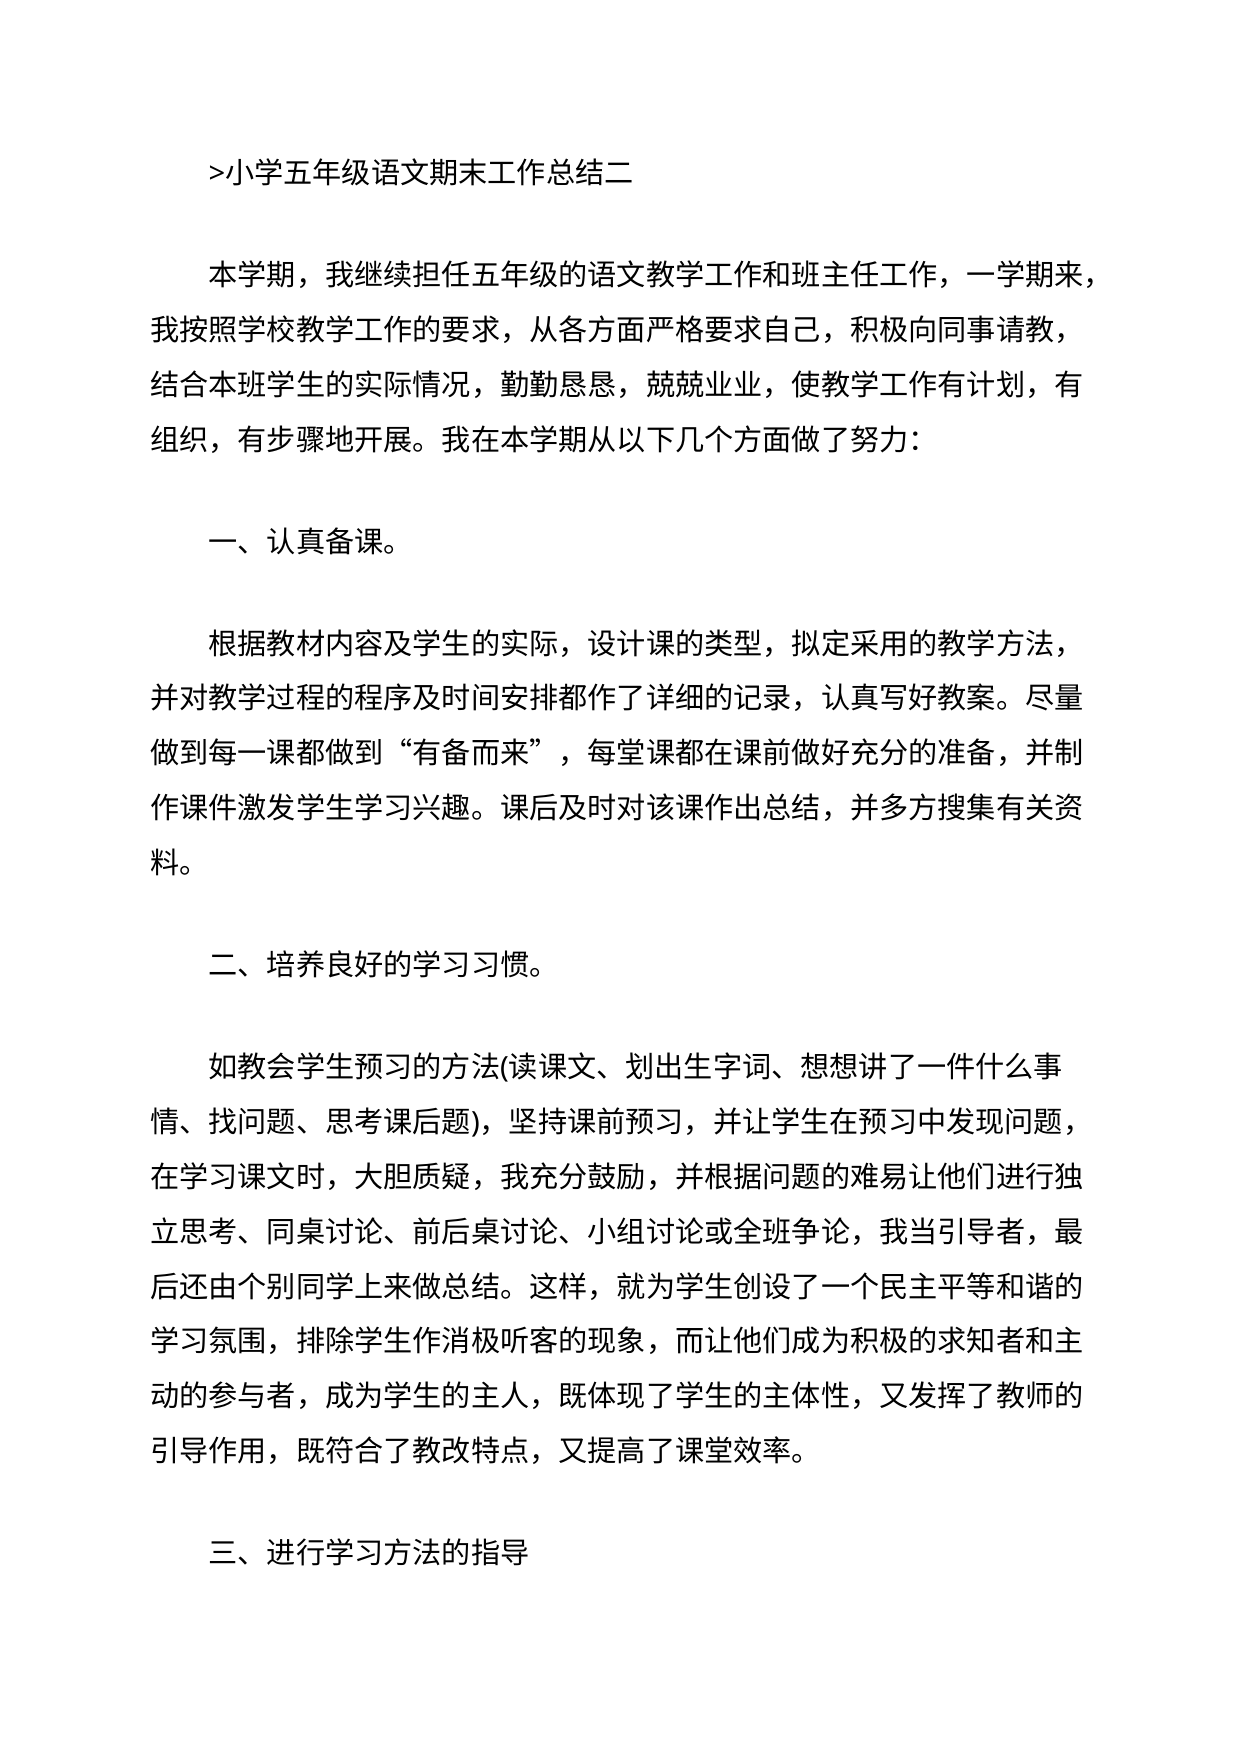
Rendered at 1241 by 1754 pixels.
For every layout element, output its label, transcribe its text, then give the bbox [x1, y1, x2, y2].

text 如教会学生预习的方法(读课文、划出生字词、想想讲了一件什么事情、找问题、思考课后题)，坚持课前预习，并让学生在预习中发现问题，在学习课文时，大胆质疑，我充分鼓励，并根据问题的难易让他们进行独立思考、同桌讨论、前后桌讨论、小组讨论或全班争论，我当引导者，最后还由个别同学上来做总结。这样，就为学生创设了一个民主平等和谐的学习氛围，排除学生作消极听客的现象，而让他们成为积极的求知者和主动的参与者，成为学生的主人，既体现了学生的主体性，又发挥了教师的引导作用，既符合了教改特点，又提高了课堂效率。 [150, 1043, 1090, 1470]
text 二、培养良好的学习习惯。 [150, 942, 1090, 984]
text 本学期，我继续担任五年级的语文教学工作和班主任工作，一学期来，我按照学校教学工作的要求，从各方面严格要求自己，积极向同事请教，结合本班学生的实际情况，勤勤恳恳，兢兢业业，使教学工作有计划，有组织，有步骤地开展。我在本学期从以下几个方面做了努力： [150, 252, 1090, 459]
text >小学五年级语文期末工作总结二 [150, 150, 1090, 192]
text 一、认真备课。 [150, 518, 1090, 561]
text 三、进行学习方法的指导 [150, 1529, 1090, 1572]
text 根据教材内容及学生的实际，设计课的类型，拟定采用的教学方法，并对教学过程的程序及时间安排都作了详细的记录，认真写好教案。尽量做到每一课都做到“有备而来”，每堂课都在课前做好充分的准备，并制作课件激发学生学习兴趣。课后及时对该课作出总结，并多方搜集有关资料。 [150, 620, 1090, 882]
